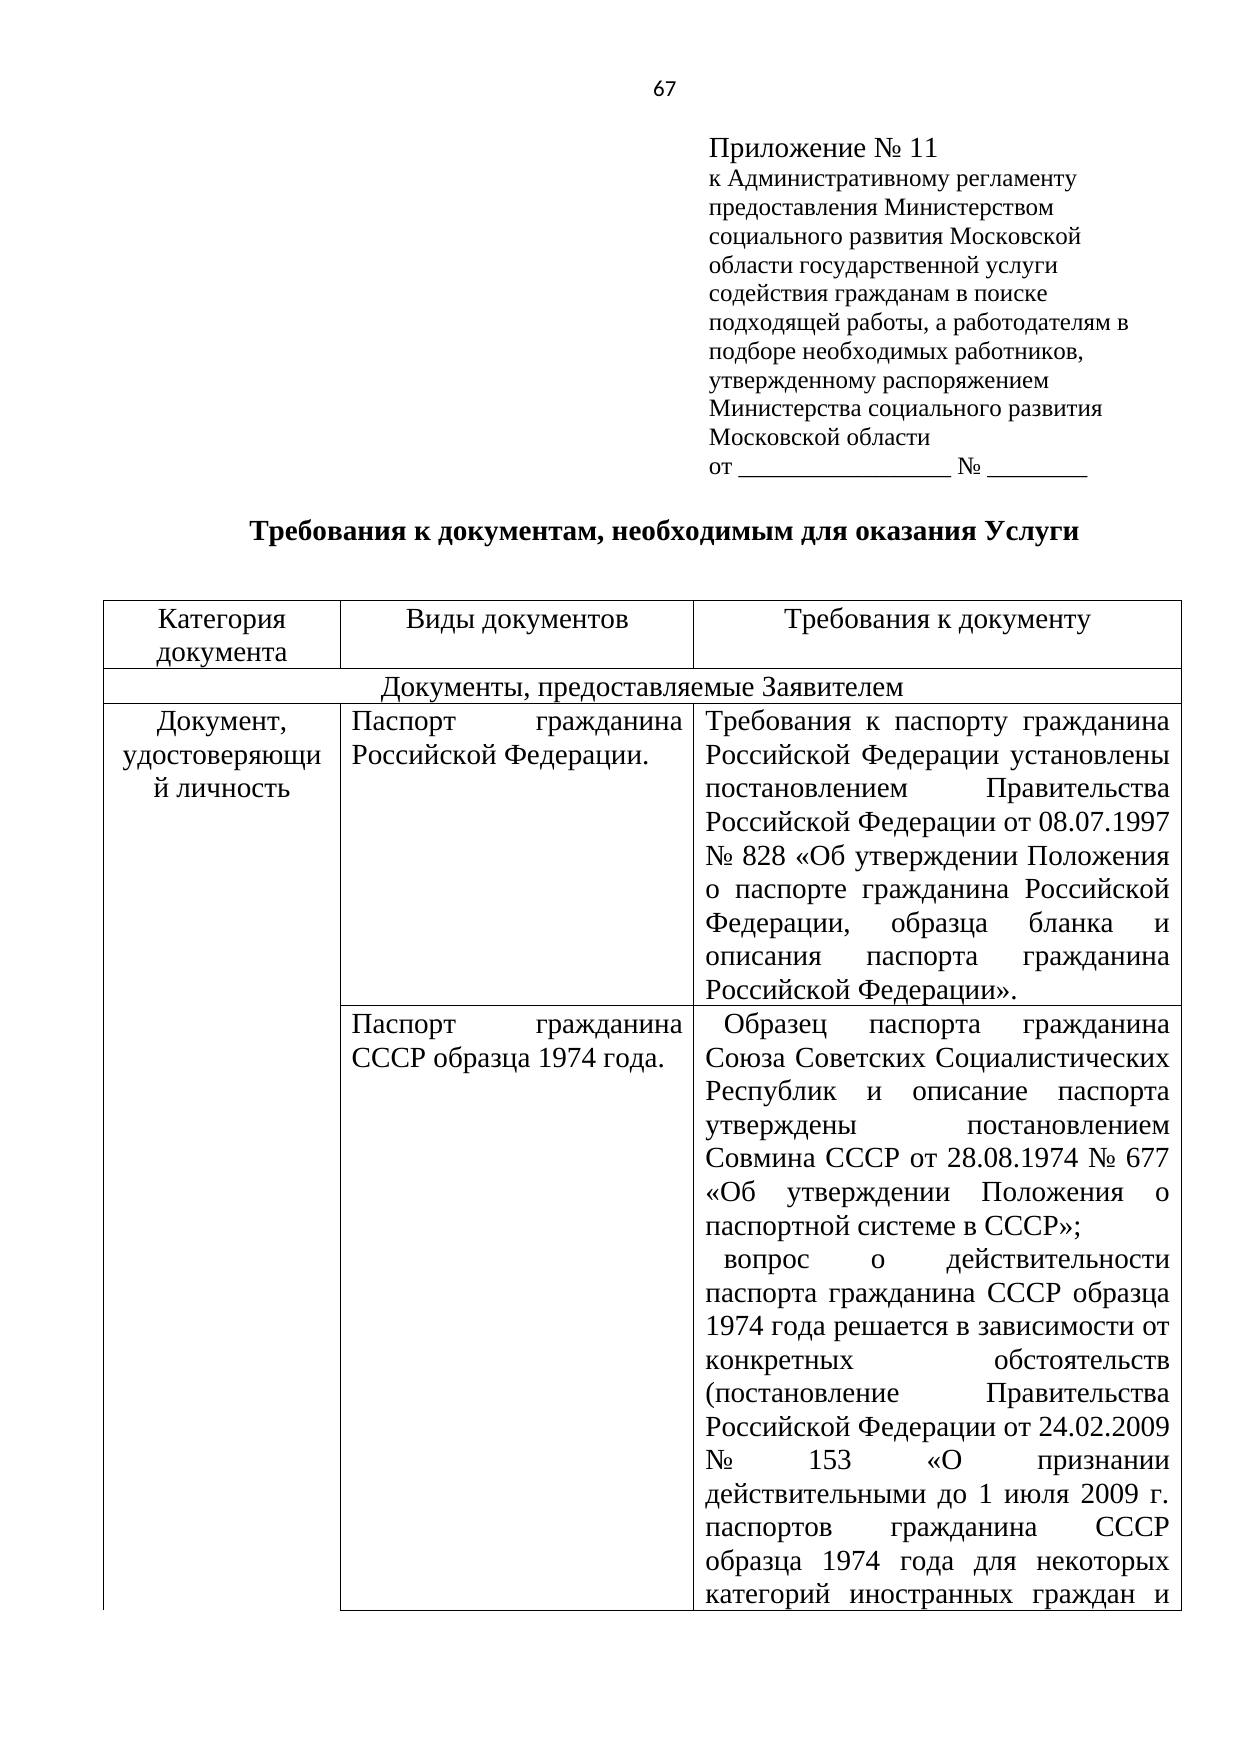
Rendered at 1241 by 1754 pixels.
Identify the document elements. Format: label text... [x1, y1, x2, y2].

table_cell Документы, предоставляемые Заявителем [104, 669, 1181, 702]
text к Административному регламенту предоставления Министерством социального развития Московской области государственной услуги содействия гражданам в поиске подходящей работы, а работодателям в подборе необходимых работников, утвержденному распоряжением Министерства социального развития Московской области [709, 163, 1152, 451]
text Приложение № 11 [709, 130, 1152, 163]
table_header Виды документов [341, 601, 693, 668]
text от _________________ № ________ [709, 451, 1152, 480]
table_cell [341, 1006, 693, 1610]
table_cell Документ, удостоверяющий личность [104, 704, 340, 1610]
text Требования к документам, необходимым для оказания Услуги [177, 513, 1152, 547]
table_cell Паспорт гражданина Российской Федерации. [341, 704, 693, 1005]
table_header Категория документа [104, 601, 340, 668]
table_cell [694, 1006, 1181, 1610]
table_cell Требования к паспорту гражданина Российской Федерации установлены постановлением Правительства Российской Федерации от 08.07.1997 № 828 «Об утверждении Положения о паспорте гражданина Российской Федерации, образца бланка и описания паспорта гражданина Российской Федерации». [694, 704, 1181, 1005]
table_header Требования к документу [694, 601, 1181, 668]
